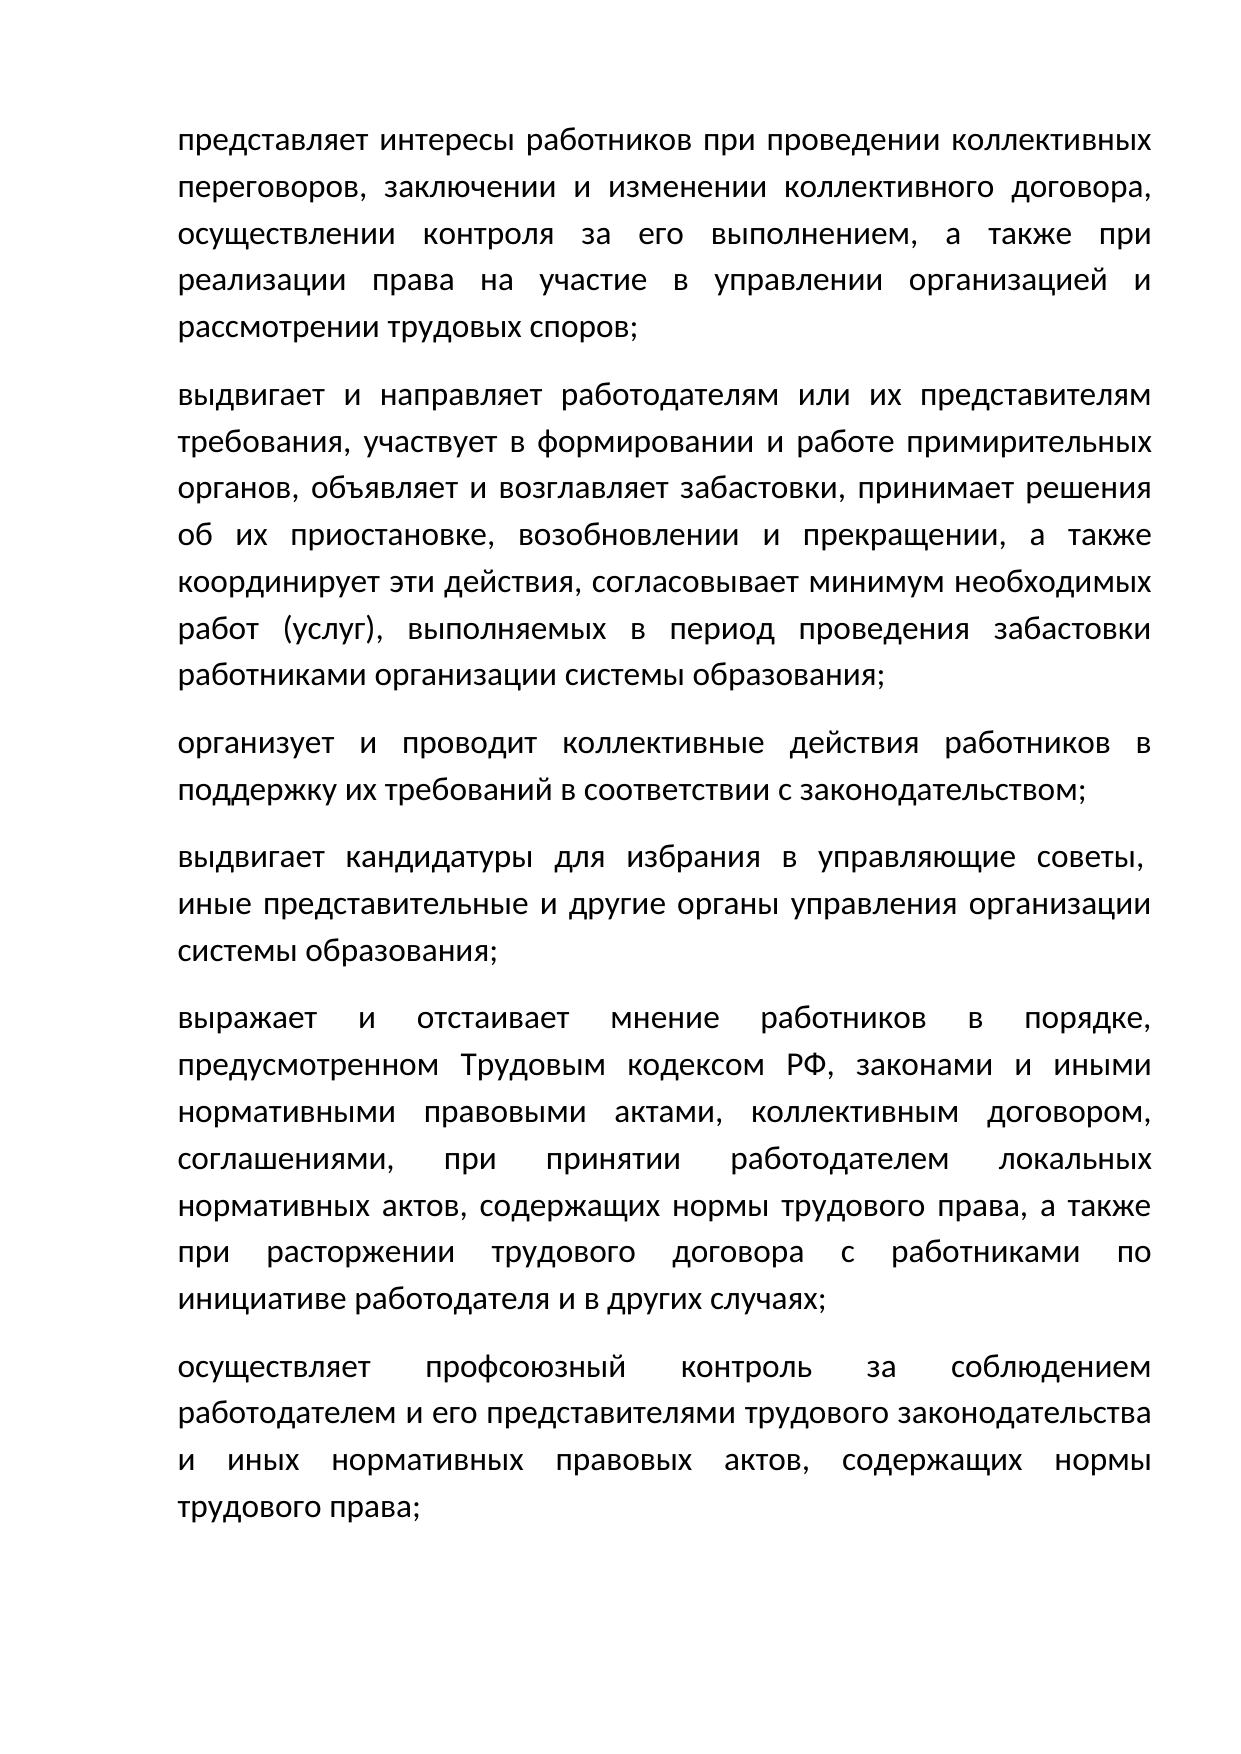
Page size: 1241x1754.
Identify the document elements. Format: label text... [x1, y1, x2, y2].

text осуществляет профсоюзный контроль за соблюдением работодателем и его представителями трудового законодательства и иных нормативных правовых актов, содержащих нормы трудового права; [177, 1345, 1152, 1526]
text выражает и отстаивает мнение работников в порядке, предусмотренном Трудовым кодексом РФ, законами и иными нормативными правовыми актами, коллективным договором, соглашениями, при принятии работодателем локальных нормативных актов, содержащих нормы трудового права, а также при расторжении трудового договора с работниками по инициативе работодателя и в других случаях; [177, 997, 1152, 1318]
text выдвигает и направляет работодателям или их представителям требования, участвует в формировании и работе примирительных органов, объявляет и возглавляет забастовки, принимает решения об их приостановке, возобновлении и прекращении, а также координирует эти действия, согласовывает минимум необходимых работ (услуг), выполняемых в период проведения забастовки работниками организации системы образования; [177, 373, 1152, 694]
text выдвигает кандидатуры для избрания в управляющие советы, иные представительные и другие органы управления организации системы образования; [177, 835, 1152, 970]
text представляет интересы работников при проведении коллективных переговоров, заключении и изменении коллективного договора, осуществлении контроля за его выполнением, а также при реализации права на участие в управлении организацией и рассмотрении трудовых споров; [177, 118, 1152, 346]
text организует и проводит коллективные действия работников в поддержку их требований в соответствии с законодательством; [177, 721, 1152, 808]
